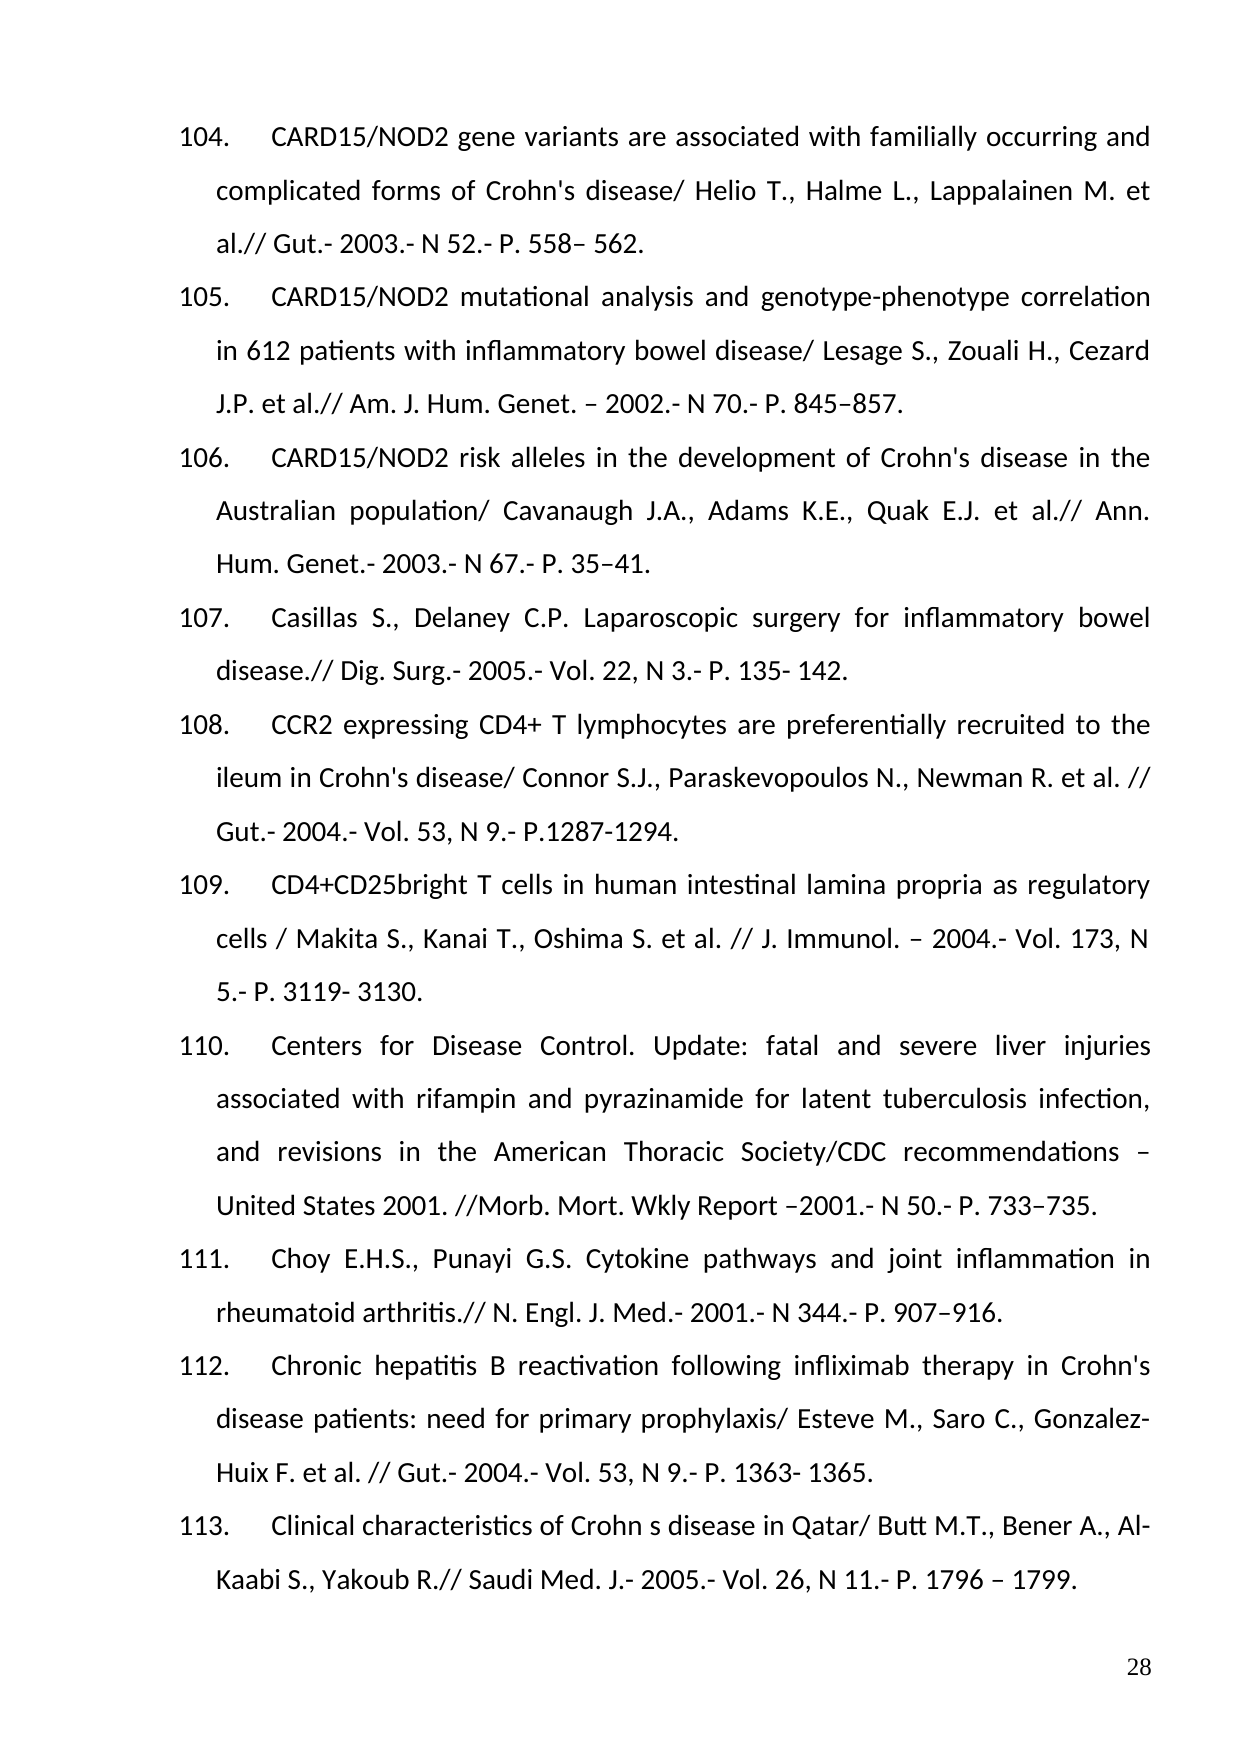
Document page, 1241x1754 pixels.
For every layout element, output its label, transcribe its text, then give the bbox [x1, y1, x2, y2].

list Clinical characteristics of Crohn s disease in Qatar/ Butt M.T., Bener A., Al-Kaabi S., Yakoub R.// Saudi Med. J.- 2005.- Vol. 26, N 11.- P. 1796 – 1799. [178, 1507, 1152, 1597]
list CD4+CD25bright T cells in human intestinal lamina propria as regulatory cells / Makita S., Kanai T., Oshima S. et al. // J. Immunol. – 2004.- Vol. 173, N 5.- P. 3119- 3130. [178, 866, 1152, 1009]
list Chronic hepatitis B reactivation following infliximab therapy in Crohn's disease patients: need for primary prophylaxis/ Esteve M., Saro C., Gonzalez-Huix F. et al. // Gut.- 2004.- Vol. 53, N 9.- P. 1363- 1365. [178, 1347, 1152, 1490]
list CARD15/NOD2 gene variants are associated with familially occurring and complicated forms of Crohn's disease/ Helio T., Halme L., Lappalainen M. et al.// Gut.- 2003.- N 52.- P. 558– 562. [178, 118, 1152, 261]
list Centers for Disease Control. Update: fatal and severe liver injuries associated with rifampin and pyrazinamide for latent tuberculosis infection, and revisions in the American Thoracic Society/CDC recommendations – United States 2001. //Morb. Mort. Wkly Report –2001.- N 50.- P. 733–735. [178, 1027, 1152, 1222]
list Casillas S., Delaney C.P. Laparoscopic surgery for inflammatory bowel disease.// Dig. Surg.- 2005.- Vol. 22, N 3.- P. 135- 142. [178, 599, 1152, 688]
list CCR2 expressing CD4+ T lymphocytes are preferentially recruited to the ileum in Crohn's disease/ Connor S.J., Paraskevopoulos N., Newman R. et al. // Gut.- 2004.- Vol. 53, N 9.- P.1287-1294. [178, 706, 1152, 848]
list CARD15/NOD2 risk alleles in the development of Crohn's disease in the Australian population/ Cavanaugh J.A., Adams K.E., Quak E.J. et al.// Ann. Hum. Genet.- 2003.- N 67.- P. 35–41. [178, 439, 1152, 581]
list CARD15/NOD2 mutational analysis and genotype-phenotype correlation in 612 patients with inflammatory bowel disease/ Lesage S., Zouali H., Cezard J.P. et al.// Am. J. Hum. Genet. – 2002.- N 70.- P. 845–857. [178, 278, 1152, 421]
list Choy E.H.S., Punayi G.S. Cytokine pathways and joint inflammation in rheumatoid arthritis.// N. Engl. J. Med.- 2001.- N 344.- P. 907–916. [178, 1240, 1152, 1329]
